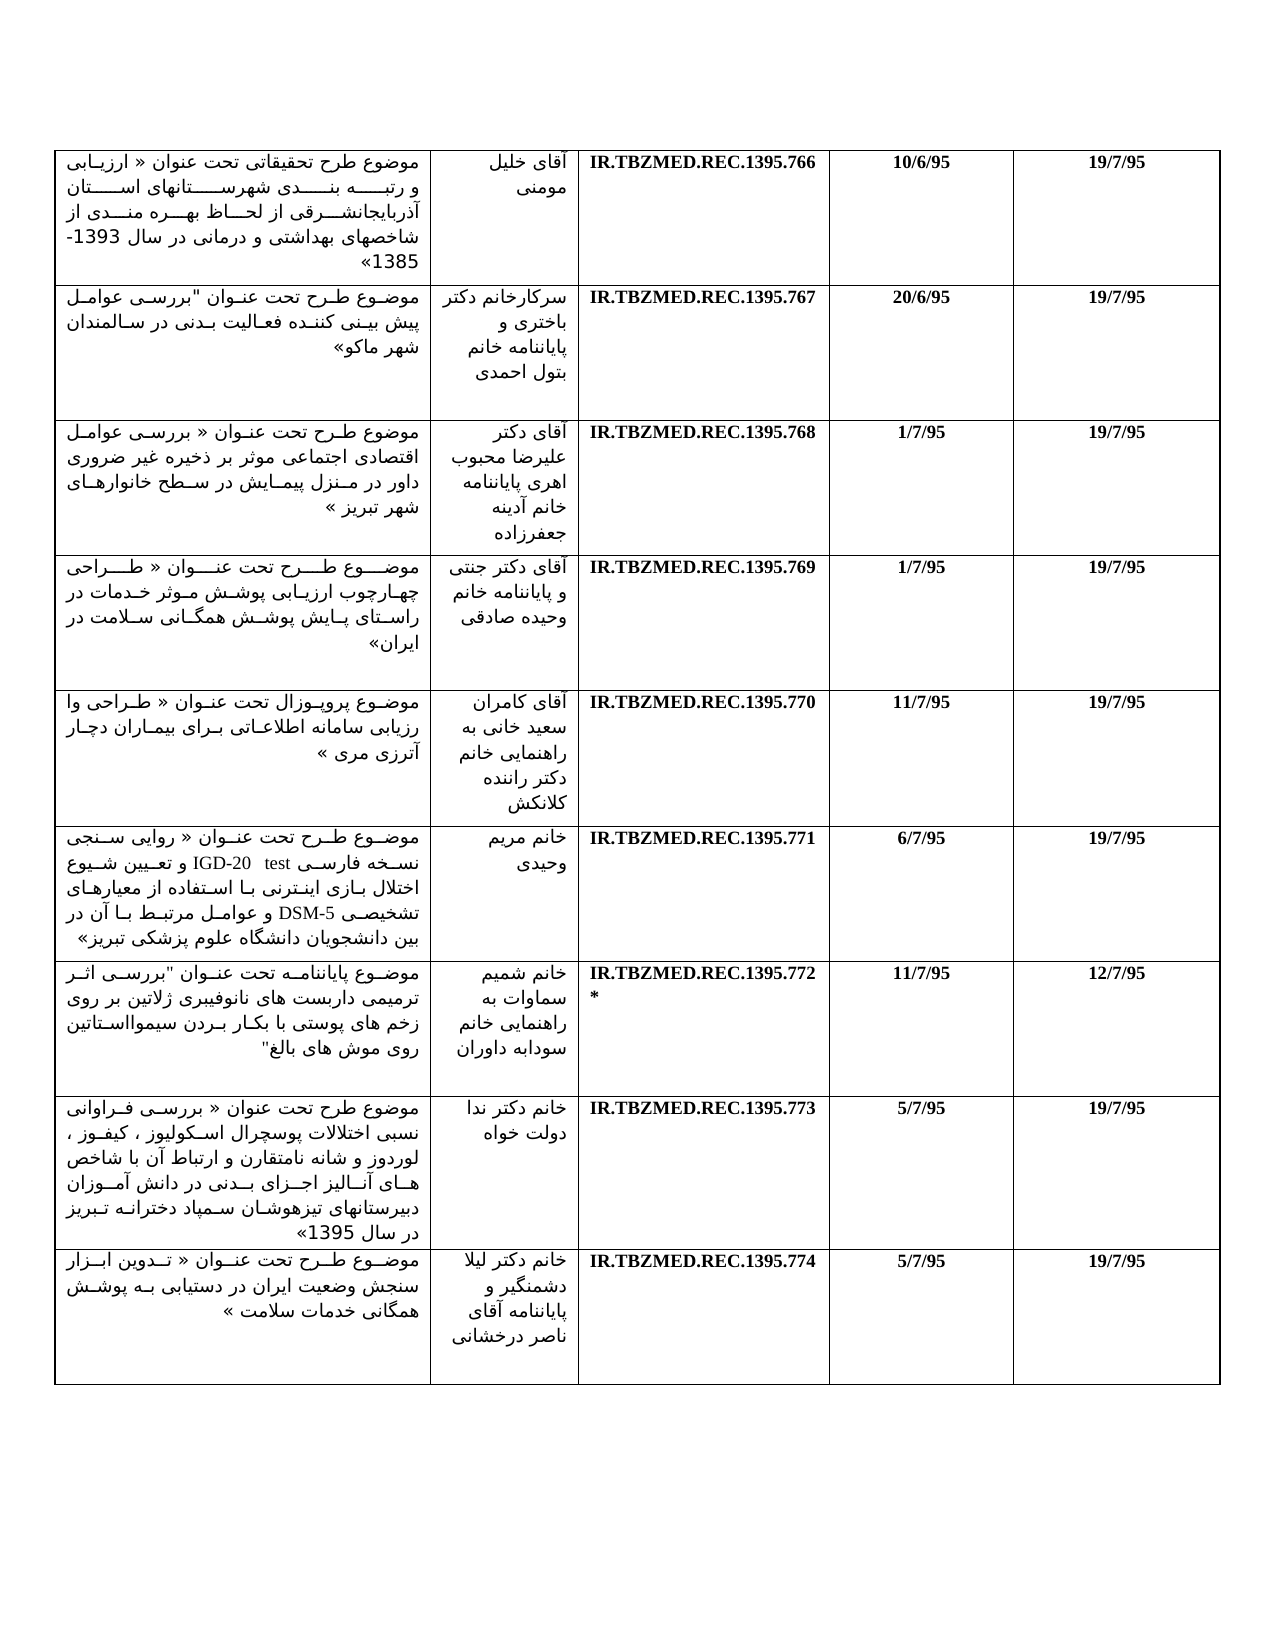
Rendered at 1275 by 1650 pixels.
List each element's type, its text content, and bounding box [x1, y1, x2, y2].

table_cell 19/7/95 [1014, 421, 1219, 555]
table_cell 11/7/95 [830, 691, 1013, 826]
table_cell خانم دکتر ندا دولت خواه [431, 1097, 578, 1248]
table_cell IR.TBZMED.REC.1395.766 [579, 151, 829, 285]
table_cell IR.TBZMED.REC.1395.772 * [579, 962, 829, 1096]
table_cell 19/7/95 [1014, 151, 1219, 285]
table_cell IR.TBZMED.REC.1395.774 [579, 1250, 829, 1383]
table_cell IR.TBZMED.REC.1395.773 [579, 1097, 829, 1248]
table_cell IR.TBZMED.REC.1395.771 [579, 827, 829, 961]
table_cell موضوع طرح تحقیقاتی تحت عنوان « ارزیابی و رتبه بندی شهرستانهای استان آذربایجانشرقی از لحاظ بهره مندی از شاخصهای بهداشتی و درمانی در سال 1393-1385» [56, 151, 430, 285]
table_cell 19/7/95 [1014, 1097, 1219, 1248]
table_cell آقای کامران سعید خانی به راهنمایی خانم دکتر راننده کلانکش [431, 691, 578, 826]
table_cell سرکارخانم دکتر باختری و پایاننامه خانم بتول احمدی [431, 286, 578, 420]
table_cell موضوع طرح تحت عنوان « طراحی چهارچوب ارزیابی پوشش موثر خدمات در راستای پایش پوشش همگانی سلامت در ایران» [56, 556, 430, 690]
table_cell آقای دکتر جنتی و پایاننامه خانم وحیده صادقی [431, 556, 578, 690]
table_cell 5/7/95 [830, 1250, 1013, 1383]
table_cell 19/7/95 [1014, 827, 1219, 961]
table_cell 1/7/95 [830, 421, 1013, 555]
table_cell 19/7/95 [1014, 1250, 1219, 1383]
table_cell IR.TBZMED.REC.1395.767 [579, 286, 829, 420]
table_cell IR.TBZMED.REC.1395.768 [579, 421, 829, 555]
table_cell 19/7/95 [1014, 286, 1219, 420]
table_cell 11/7/95 [830, 962, 1013, 1096]
table_cell آقای خلیل مومنی [431, 151, 578, 285]
table_cell خانم مریم وحیدی [431, 827, 578, 961]
table_cell موضوع طرح تحت عنوان « تدوین ابزار سنجش وضعیت ایران در دستیابی به پوشش همگانی خدمات سلامت » [56, 1250, 430, 1383]
table_cell 12/7/95 [1014, 962, 1219, 1096]
table_cell خانم شمیم سماوات به راهنمایی خانم سودابه داوران [431, 962, 578, 1096]
table_cell 19/7/95 [1014, 556, 1219, 690]
table_cell 20/6/95 [830, 286, 1013, 420]
table_cell آقای دکتر علیرضا محبوب اهری پایاننامه خانم آدینه جعفرزاده [431, 421, 578, 555]
table_cell موضوع طرح تحت عنوان « بررسی فراوانی نسبی اختلالات پوسچرال اسکولیوز ، کیفوز ، لوردوز و شانه نامتقارن و ارتباط آن با شاخص های آنالیز اجزای بدنی در دانش آموزان دبیرستانهای تیزهوشان سمپاد دخترانه تبریز در سال 1395» [56, 1097, 430, 1248]
table_cell خانم دکتر لیلا دشمنگیر و پایاننامه آقای ناصر درخشانی [431, 1250, 578, 1383]
table_cell IR.TBZMED.REC.1395.770 [579, 691, 829, 826]
table_cell 5/7/95 [830, 1097, 1013, 1248]
table_cell IR.TBZMED.REC.1395.769 [579, 556, 829, 690]
table_cell موضوع طرح تحت عنوان "بررسی عوامل پیش بینی کننده فعالیت بدنی در سالمندان شهر ماکو» [56, 286, 430, 420]
table_cell موضوع پایاننامه تحت عنوان "بررسی اثر ترمیمی داربست های نانوفیبری ژلاتین بر روی زخم های پوستی با بکار بردن سیموااستاتین روی موش های بالغ" [56, 962, 430, 1096]
table_cell 1/7/95 [830, 556, 1013, 690]
table_cell موضوع پروپوزال تحت عنوان « طراحی وا رزیابی سامانه اطلاعاتی برای بیماران دچار آترزی مری » [56, 691, 430, 826]
table_cell 6/7/95 [830, 827, 1013, 961]
table_cell 10/6/95 [830, 151, 1013, 285]
table_cell موضوع طرح تحت عنوان « روایی سنجی نسخه فارسی IGD-20 test و تعیین شیوع اختلال بازی اینترنی با استفاده از معیارهای تشخیصی DSM-5 و عوامل مرتبط با آن در بین دانشجویان دانشگاه علوم پزشکی تبریز» [56, 827, 430, 961]
table_cell موضوع طرح تحت عنوان « بررسی عوامل اقتصادی اجتماعی موثر بر ذخیره غیر ضروری داور در منزل پیمایش در سطح خانوارهای شهر تبریز » [56, 421, 430, 555]
table_cell 19/7/95 [1014, 691, 1219, 826]
